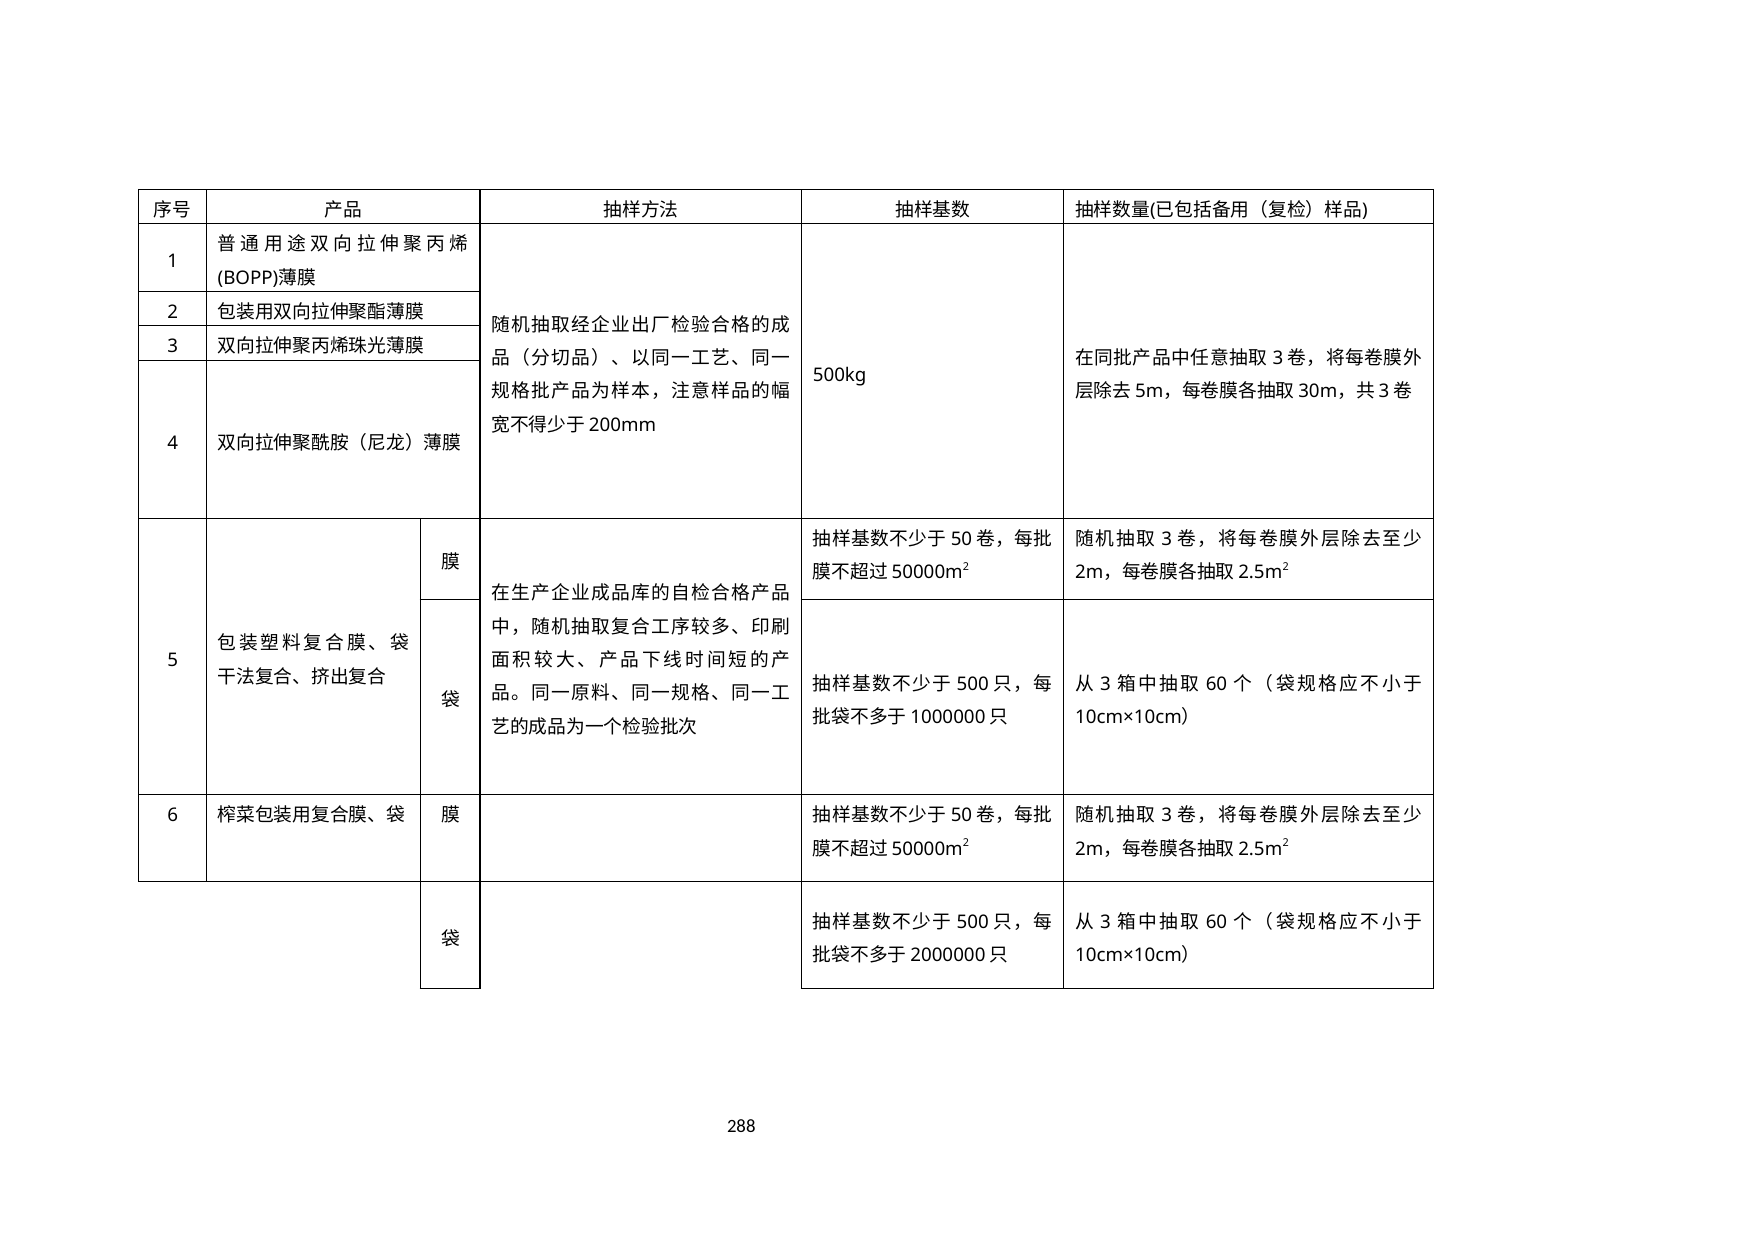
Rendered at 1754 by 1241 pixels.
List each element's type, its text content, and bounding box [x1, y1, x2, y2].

table_cell 6 [139, 795, 206, 881]
table_cell 袋 [421, 882, 479, 988]
table_cell 从3箱中抽取60个（袋规格应不小于10cm×10cm） [1064, 882, 1433, 988]
table_header 抽样方法 [481, 190, 801, 223]
table_cell 3 [139, 326, 206, 359]
table_cell 普通用途双向拉伸聚丙烯(BOPP)薄膜 [207, 224, 479, 291]
table_cell 抽样基数不少于50卷，每批膜不超过50000m2 [802, 519, 1063, 599]
table_cell 双向拉伸聚丙烯珠光薄膜 [207, 326, 479, 359]
table_cell 抽样基数不少于500只，每批袋不多于1000000只 [802, 600, 1063, 794]
table_header 序号 [139, 190, 206, 223]
table_cell 1 [139, 224, 206, 291]
table_cell 膜 [421, 795, 479, 881]
table_cell 4 [139, 361, 206, 518]
table_header 产品 [207, 190, 479, 223]
table_cell 袋 [421, 600, 479, 794]
table_cell 膜 [421, 519, 479, 599]
table_cell 2 [139, 292, 206, 325]
table_cell 榨菜包装用复合膜、袋 [207, 795, 420, 881]
table_cell 在同批产品中任意抽取3卷，将每卷膜外层除去5m，每卷膜各抽取30m，共3卷 [1064, 224, 1433, 518]
table_cell 随机抽取3卷，将每卷膜外层除去至少2m，每卷膜各抽取2.5m2 [1064, 795, 1433, 881]
table_cell 在生产企业成品库的自检合格产品中，随机抽取复合工序较多、印刷面积较大、产品下线时间短的产品。同一原料、同一规格、同一工艺的成品为一个检验批次 [481, 519, 801, 794]
table_cell 从3箱中抽取60个（袋规格应不小于10cm×10cm） [1064, 600, 1433, 794]
table_cell 随机抽取3卷，将每卷膜外层除去至少2m，每卷膜各抽取2.5m2 [1064, 519, 1433, 599]
table_header 抽样基数 [802, 190, 1063, 223]
table_cell 5 [139, 519, 206, 794]
table_cell 包装用双向拉伸聚酯薄膜 [207, 292, 479, 325]
table_cell 抽样基数不少于50卷，每批膜不超过50000m2 [802, 795, 1063, 881]
table_header 抽样数量(已包括备用（复检）样品) [1064, 190, 1433, 223]
table_cell 500kg [802, 224, 1063, 518]
table_cell 抽样基数不少于500只，每批袋不多于2000000只 [802, 882, 1063, 988]
table_cell [481, 795, 801, 881]
table_cell 随机抽取经企业出厂检验合格的成品（分切品）、以同一工艺、同一规格批产品为样本，注意样品的幅宽不得少于200mm [481, 224, 801, 518]
table_cell 双向拉伸聚酰胺（尼龙）薄膜 [207, 361, 479, 518]
table_cell 包装塑料复合膜、袋 干法复合、挤出复合 [207, 519, 420, 794]
